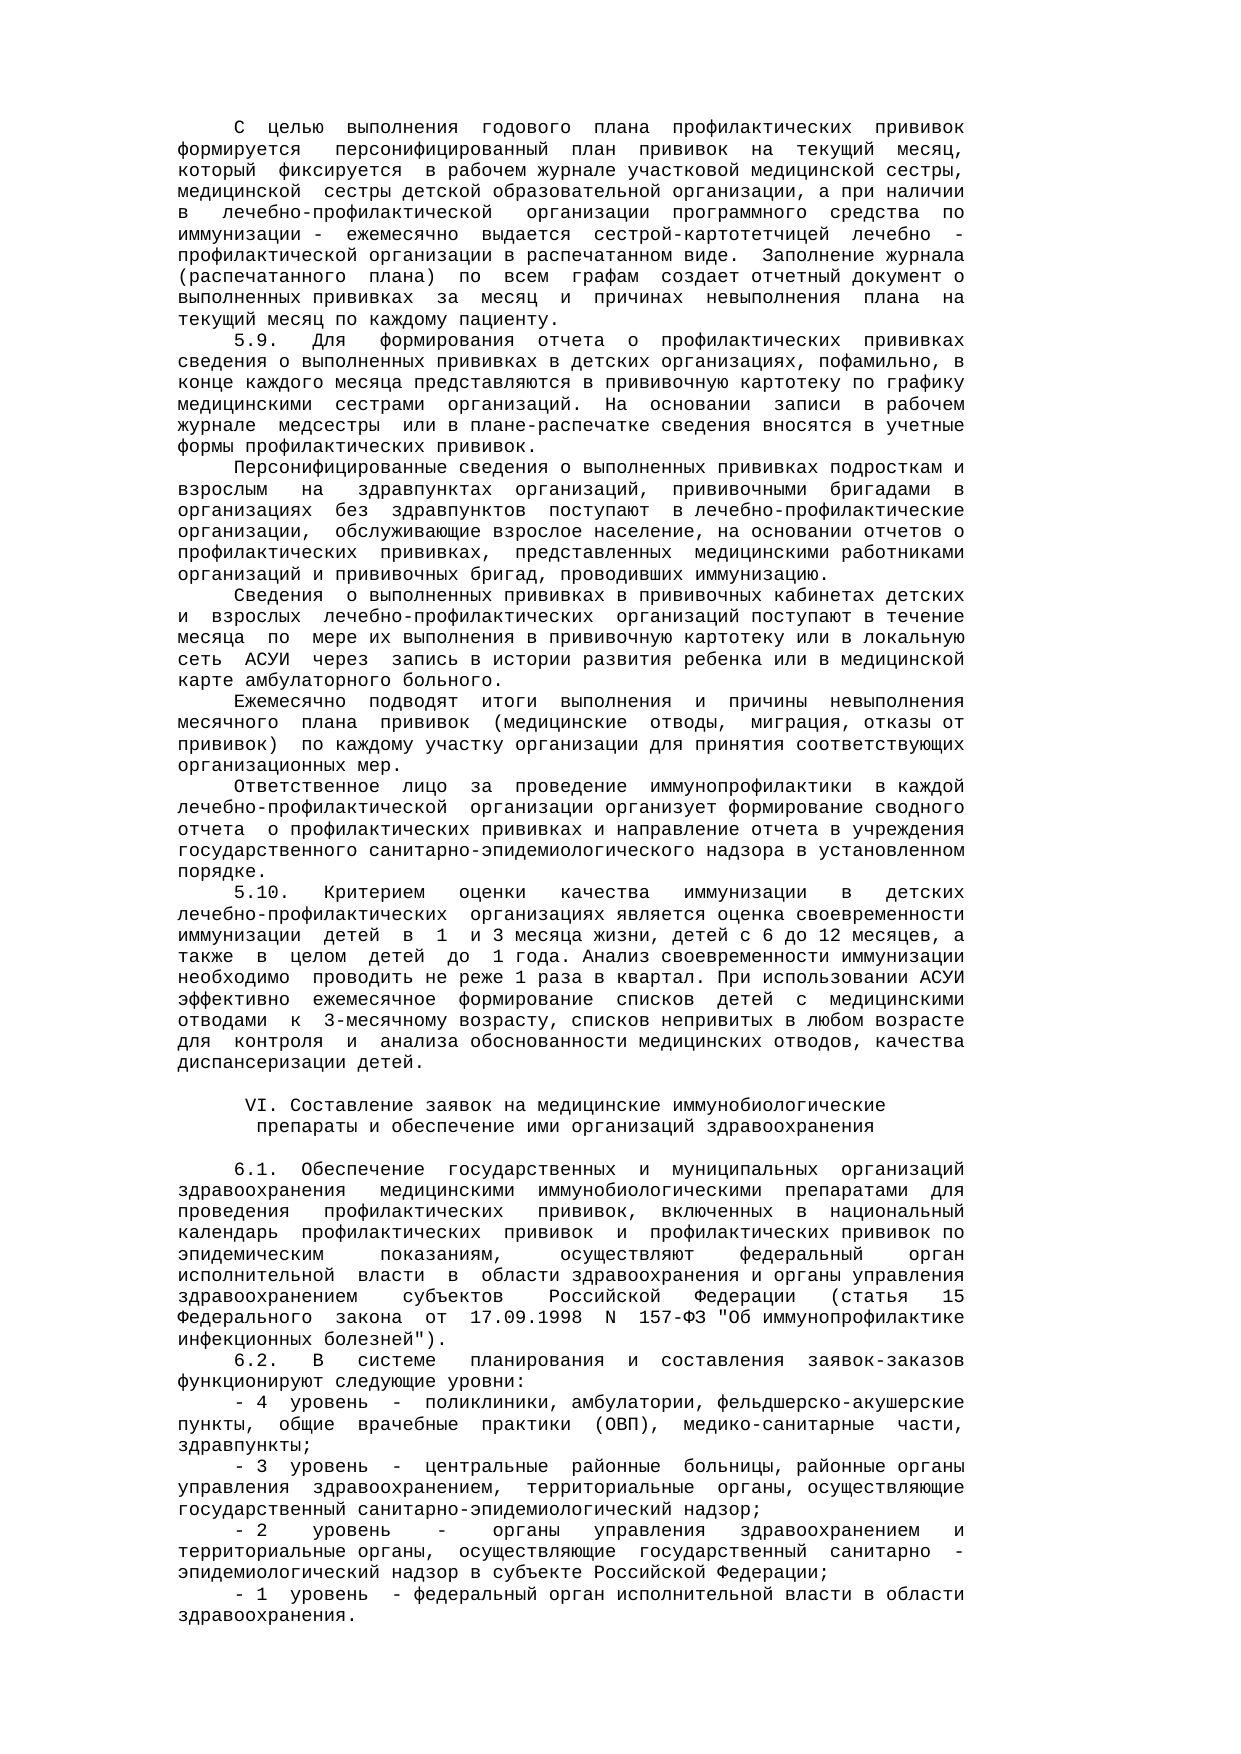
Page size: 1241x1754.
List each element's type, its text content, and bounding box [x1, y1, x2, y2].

text 5.10. Критерием оценки качества иммунизации в детских [177, 883, 1152, 904]
text и взрослых лечебно-профилактических организаций поступают в течение [177, 607, 1152, 628]
text организаций и прививочных бригад, проводивших иммунизацию. [177, 564, 1152, 586]
text государственного санитарно-эпидемиологического надзора в установленном [177, 841, 1152, 862]
text пункты, общие врачебные практики (ОВП), медико-санитарные части, [177, 1414, 1152, 1436]
text порядке. [177, 862, 1152, 883]
text Сведения о выполненных прививках в прививочных кабинетах детских [177, 586, 1152, 607]
text отчета о профилактических прививках и направление отчета в учреждения [177, 819, 1152, 841]
text журнале медсестры или в плане-распечатке сведения вносятся в учетные [177, 416, 1152, 437]
text здравоохранением субъектов Российской Федерации (статья 15 [177, 1287, 1152, 1308]
text эффективно ежемесячное формирование списков детей с медицинскими [177, 989, 1152, 1011]
text 6.1. Обеспечение государственных и муниципальных организаций [177, 1159, 1152, 1181]
text эпидемиологический надзор в субъекте Российской Федерации; [177, 1563, 1152, 1584]
text эпидемическим показаниям, осуществляют федеральный орган [177, 1244, 1152, 1266]
text управления здравоохранением, территориальные органы, осуществляющие [177, 1478, 1152, 1499]
text - 3 уровень - центральные районные больницы, районные органы [177, 1457, 1152, 1478]
text функционируют следующие уровни: [177, 1372, 1152, 1393]
text отводами к 3-месячному возрасту, списков непривитых в любом возрасте [177, 1011, 1152, 1032]
text текущий месяц по каждому пациенту. [177, 309, 1152, 331]
text иммунизации - ежемесячно выдается сестрой-картотетчицей лечебно - [177, 224, 1152, 246]
text - 4 уровень - поликлиники, амбулатории, фельдшерско-акушерские [177, 1393, 1152, 1414]
text для контроля и анализа обоснованности медицинских отводов, качества [177, 1032, 1152, 1053]
text 6.2. В системе планирования и составления заявок-заказов [177, 1351, 1152, 1372]
text Федерального закона от 17.09.1998 N 157-ФЗ "Об иммунопрофилактике [177, 1308, 1152, 1329]
text формы профилактических прививок. [177, 437, 1152, 458]
text в лечебно-профилактической организации программного средства по [177, 203, 1152, 224]
text государственный санитарно-эпидемиологический надзор; [177, 1499, 1152, 1521]
text карте амбулаторного больного. [177, 671, 1152, 692]
text лечебно-профилактической организации организует формирование сводного [177, 798, 1152, 819]
text необходимо проводить не реже 1 раза в квартал. При использовании АСУИ [177, 968, 1152, 989]
text (распечатанного плана) по всем графам создает отчетный документ о [177, 267, 1152, 288]
text - 2 уровень - органы управления здравоохранением и [177, 1521, 1152, 1542]
text инфекционных болезней"). [177, 1329, 1152, 1351]
text Ответственное лицо за проведение иммунопрофилактики в каждой [177, 777, 1152, 798]
text территориальные органы, осуществляющие государственный санитарно - [177, 1542, 1152, 1563]
text медицинскими сестрами организаций. На основании записи в рабочем [177, 394, 1152, 416]
text проведения профилактических прививок, включенных в национальный [177, 1202, 1152, 1223]
text Ежемесячно подводят итоги выполнения и причины невыполнения [177, 692, 1152, 713]
text VI. Составление заявок на медицинские иммунобиологические [177, 1096, 1152, 1117]
text здравоохранения. [177, 1606, 1152, 1627]
text здравоохранения медицинскими иммунобиологическими препаратами для [177, 1181, 1152, 1202]
text С целью выполнения годового плана профилактических прививок [177, 118, 1152, 139]
text также в целом детей до 1 года. Анализ своевременности иммунизации [177, 947, 1152, 968]
text здравпункты; [177, 1436, 1152, 1457]
text 5.9. Для формирования отчета о профилактических прививках [177, 331, 1152, 352]
text взрослым на здравпунктах организаций, прививочными бригадами в [177, 479, 1152, 501]
text организациях без здравпунктов поступают в лечебно-профилактические [177, 501, 1152, 522]
text формируется персонифицированный план прививок на текущий месяц, [177, 139, 1152, 161]
text диспансеризации детей. [177, 1053, 1152, 1074]
text сведения о выполненных прививках в детских организациях, пофамильно, в [177, 352, 1152, 373]
text Персонифицированные сведения о выполненных прививках подросткам и [177, 458, 1152, 479]
text месячного плана прививок (медицинские отводы, миграция, отказы от [177, 713, 1152, 734]
text лечебно-профилактических организациях является оценка своевременности [177, 904, 1152, 926]
text конце каждого месяца представляются в прививочную картотеку по графику [177, 373, 1152, 394]
text месяца по мере их выполнения в прививочную картотеку или в локальную [177, 628, 1152, 649]
text исполнительной власти в области здравоохранения и органы управления [177, 1266, 1152, 1287]
text - 1 уровень - федеральный орган исполнительной власти в области [177, 1584, 1152, 1606]
text который фиксируется в рабочем журнале участковой медицинской сестры, [177, 161, 1152, 182]
text сеть АСУИ через запись в истории развития ребенка или в медицинской [177, 649, 1152, 671]
text иммунизации детей в 1 и 3 месяца жизни, детей с 6 до 12 месяцев, а [177, 926, 1152, 947]
text прививок) по каждому участку организации для принятия соответствующих [177, 734, 1152, 756]
text организации, обслуживающие взрослое население, на основании отчетов о [177, 522, 1152, 543]
text календарь профилактических прививок и профилактических прививок по [177, 1223, 1152, 1244]
text выполненных прививках за месяц и причинах невыполнения плана на [177, 288, 1152, 309]
text медицинской сестры детской образовательной организации, а при наличии [177, 182, 1152, 203]
text организационных мер. [177, 756, 1152, 777]
text профилактической организации в распечатанном виде. Заполнение журнала [177, 246, 1152, 267]
text профилактических прививках, представленных медицинскими работниками [177, 543, 1152, 564]
text препараты и обеспечение ими организаций здравоохранения [177, 1117, 1152, 1138]
